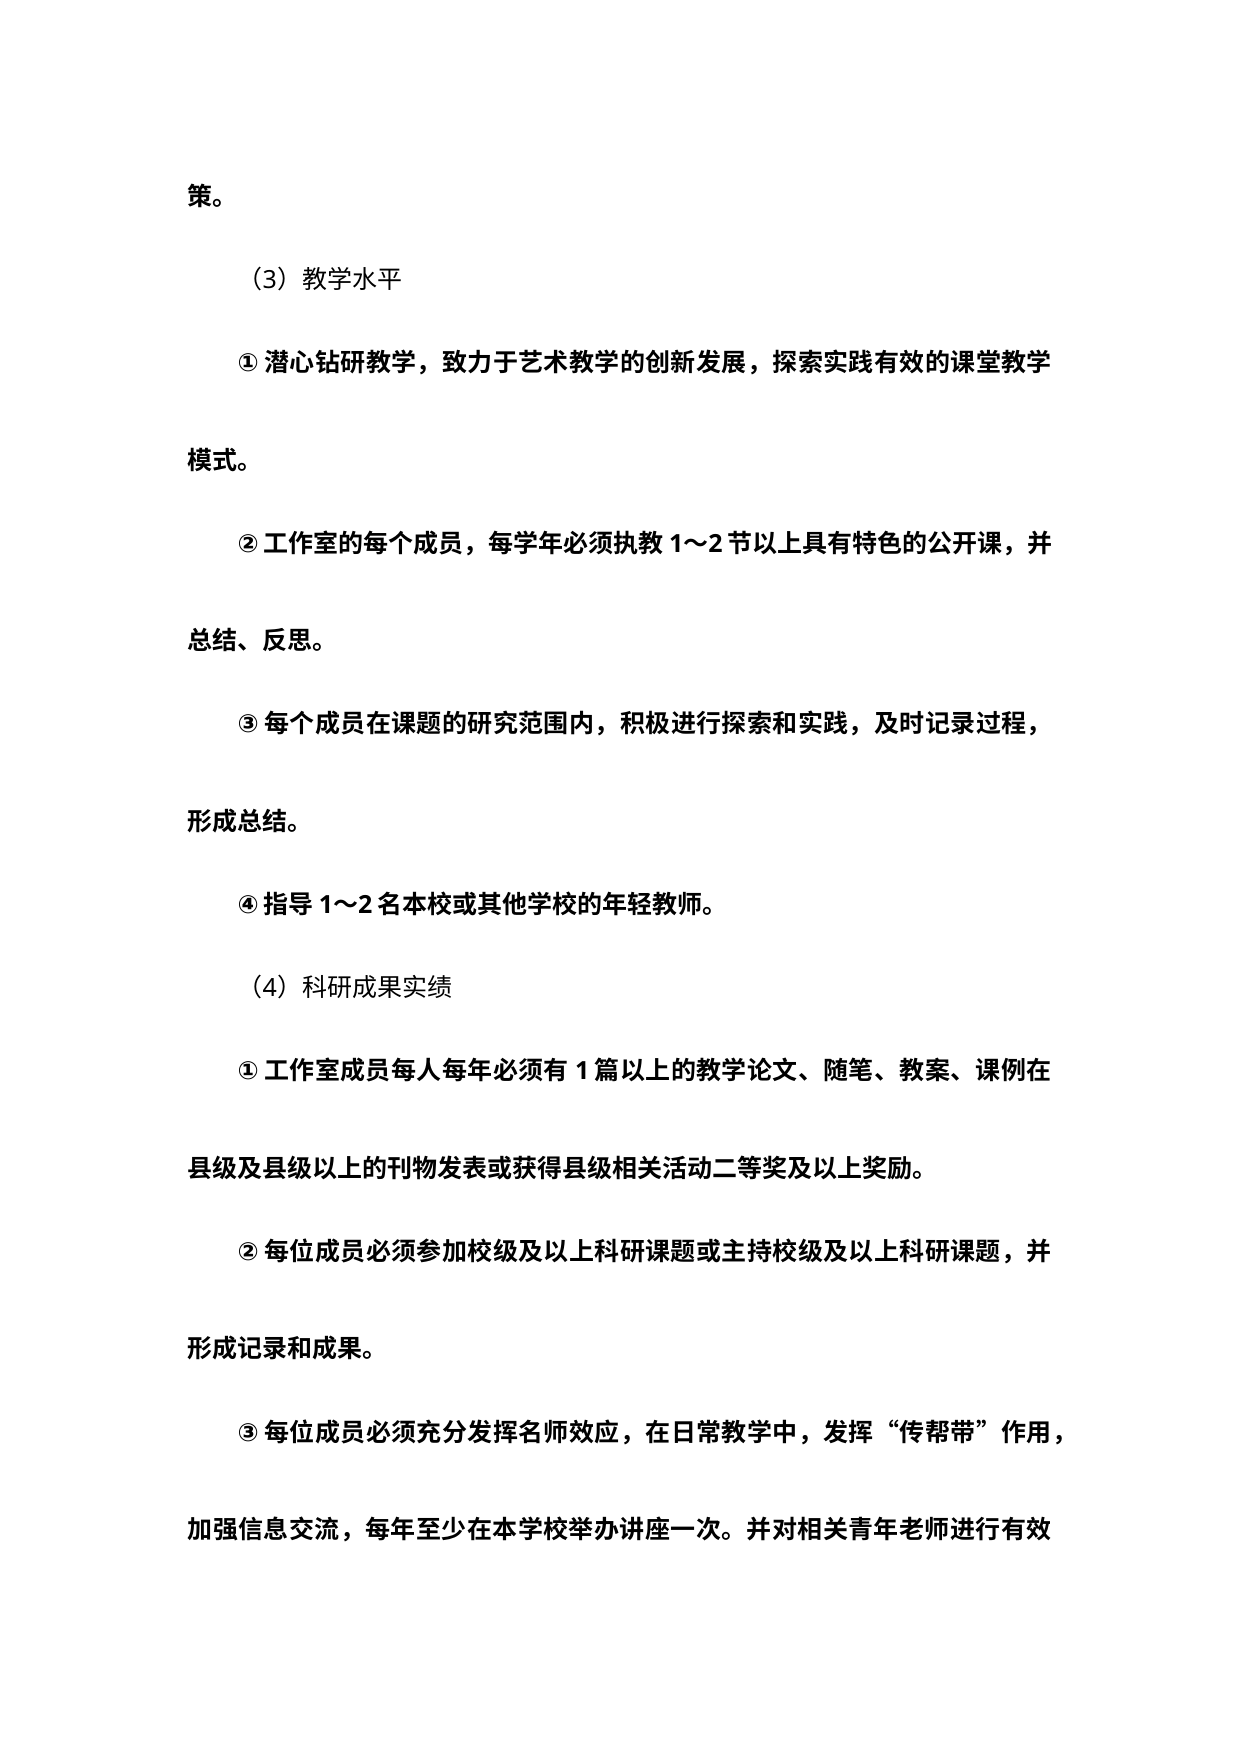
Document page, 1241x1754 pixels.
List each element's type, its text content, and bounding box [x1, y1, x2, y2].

text ①工作室成员每人每年必须有1篇以上的教学论文、随笔、教案、课例在县级及县级以上的刊物发表或获得县级相关活动二等奖及以上奖励。 [187, 1036, 1053, 1199]
text ④指导1～2名本校或其他学校的年轻教师。 [187, 870, 1053, 935]
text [187, 162, 1053, 227]
text ②工作室的每个成员，每学年必须执教1～2节以上具有特色的公开课，并总结、反思。 [187, 509, 1053, 671]
text （4）科研成果实绩 [187, 953, 1053, 1018]
text （3）教学水平 [187, 245, 1053, 310]
text ②每位成员必须参加校级及以上科研课题或主持校级及以上科研课题，并形成记录和成果。 [187, 1217, 1053, 1379]
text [187, 1398, 1053, 1560]
text ③每个成员在课题的研究范围内，积极进行探索和实践，及时记录过程，形成总结。 [187, 689, 1053, 852]
text ①潜心钻研教学，致力于艺术教学的创新发展，探索实践有效的课堂教学模式。 [187, 328, 1053, 491]
